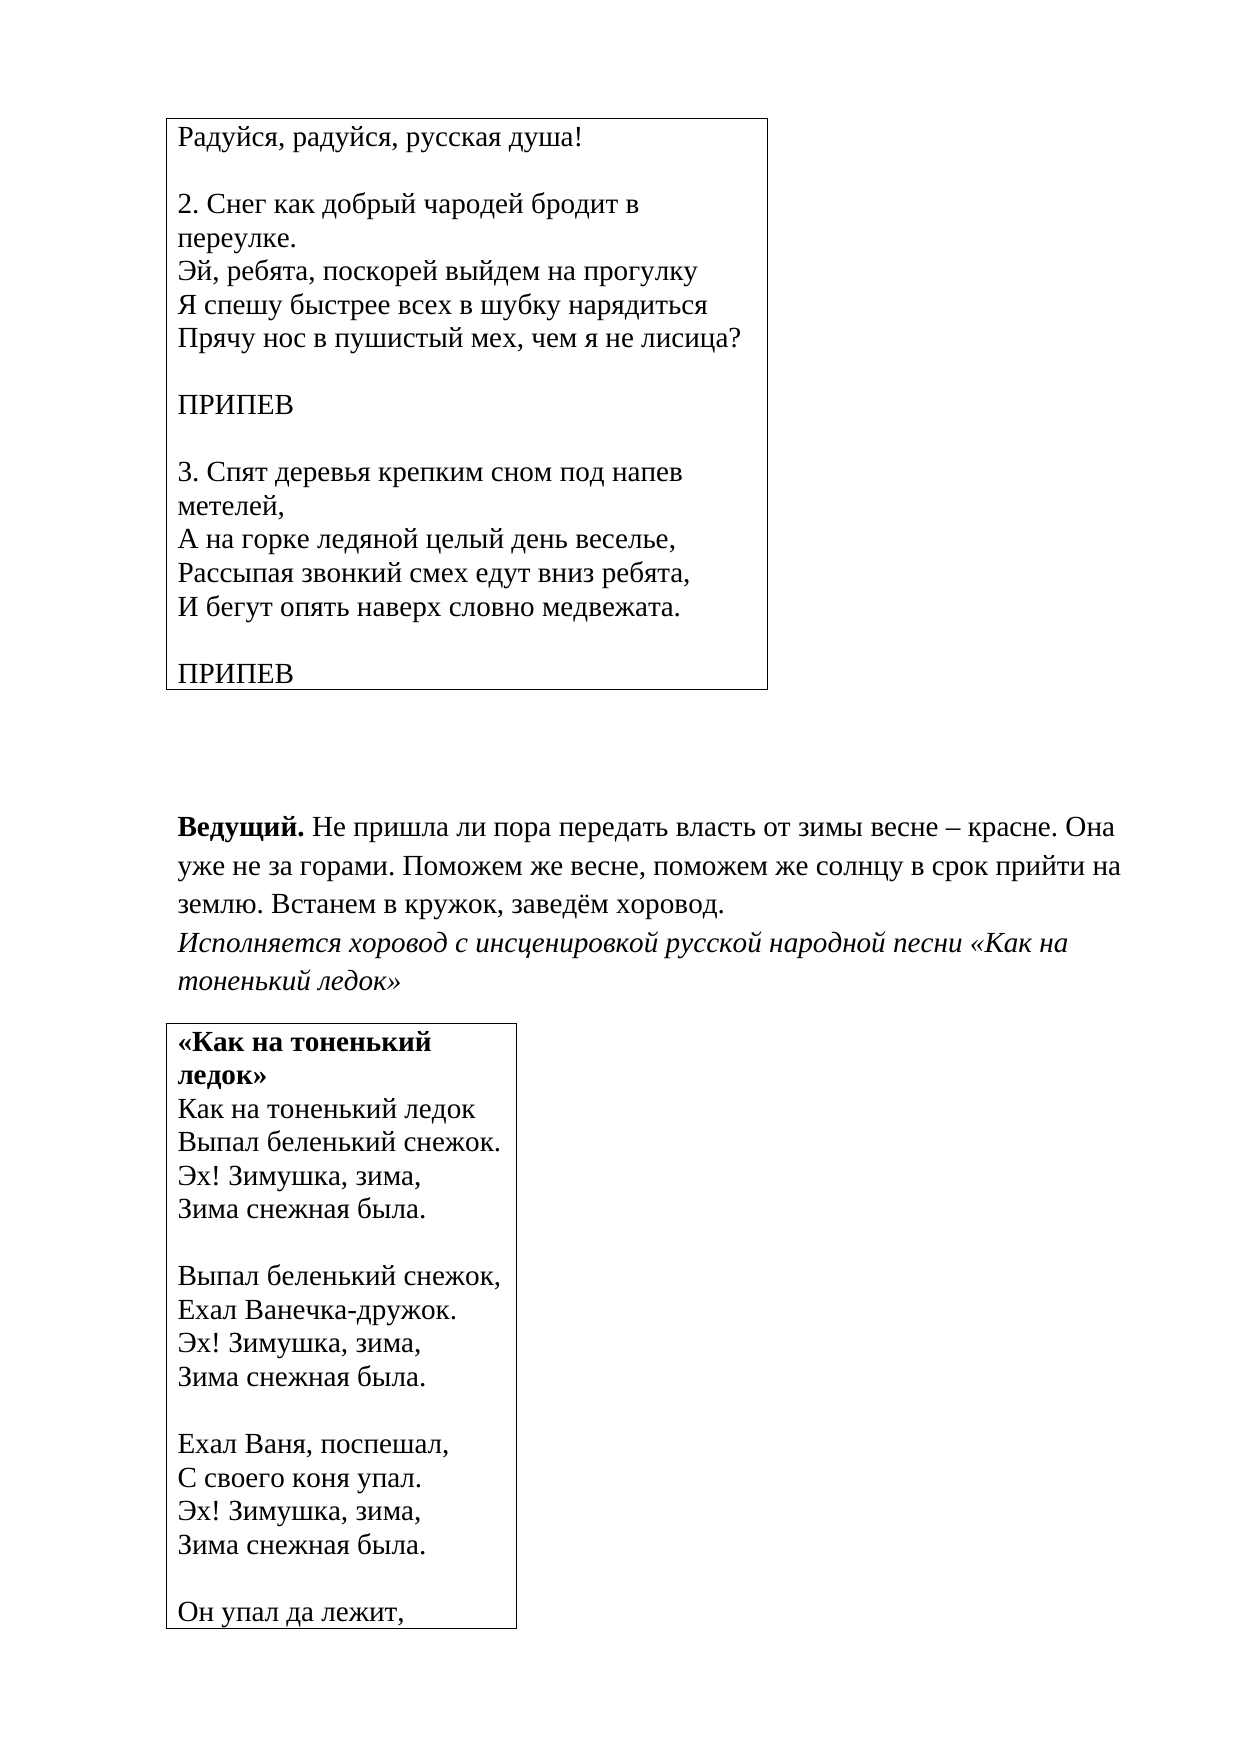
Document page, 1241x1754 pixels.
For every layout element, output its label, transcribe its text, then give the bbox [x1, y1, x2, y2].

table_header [167, 1024, 516, 1627]
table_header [167, 119, 767, 689]
text Ведущий. Не пришла ли пора передать власть от зимы весне – красне. Она уже не за горами. Поможем же весне, поможем же солнцу в срок прийти на землю. Встанем в кружок, заведём хоровод. Исполняется хоровод с инсценировкой русской народной песни «Как на тоненький ледок» [177, 809, 1152, 997]
